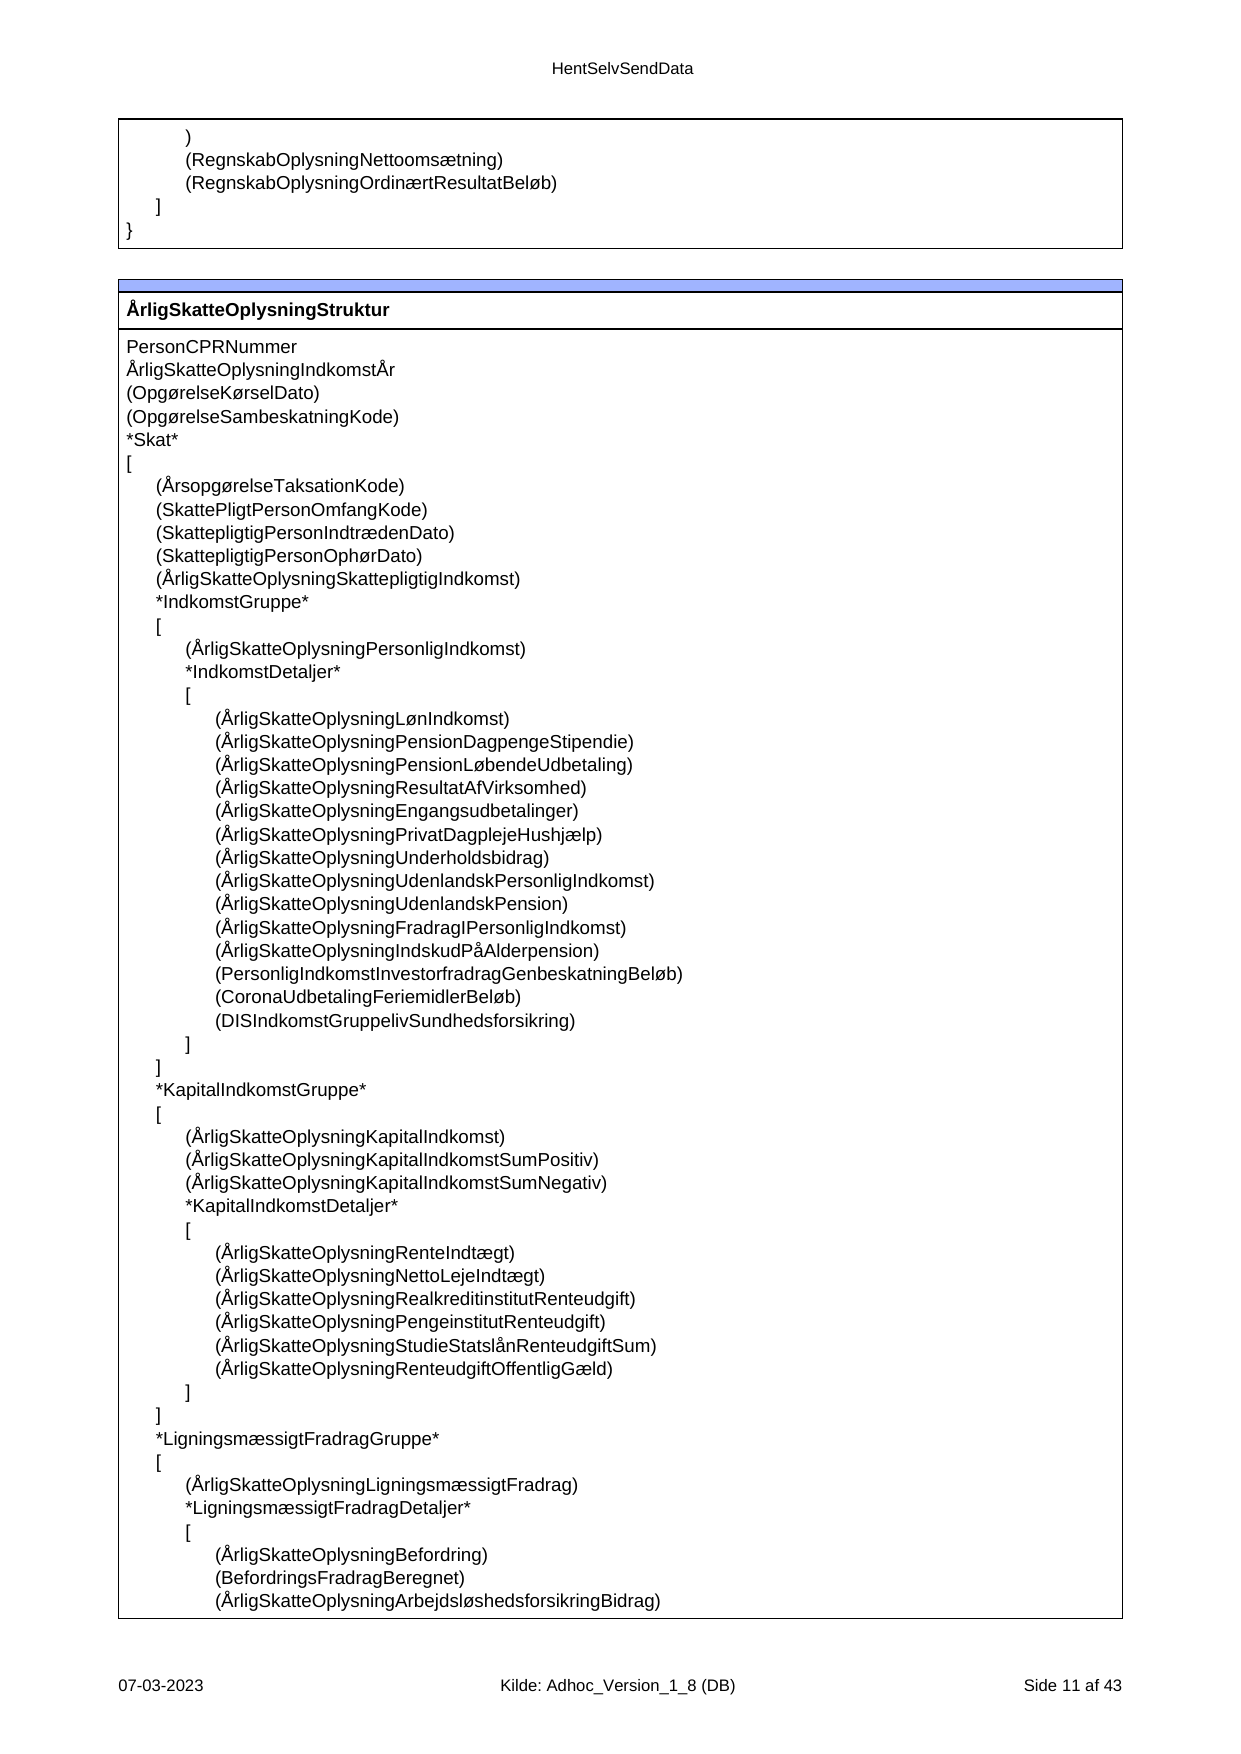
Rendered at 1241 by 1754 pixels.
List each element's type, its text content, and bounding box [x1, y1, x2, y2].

table_header [119, 280, 1122, 291]
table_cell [119, 330, 1122, 1618]
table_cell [119, 120, 1122, 248]
table_cell ÅrligSkatteOplysningStruktur [119, 293, 1122, 328]
